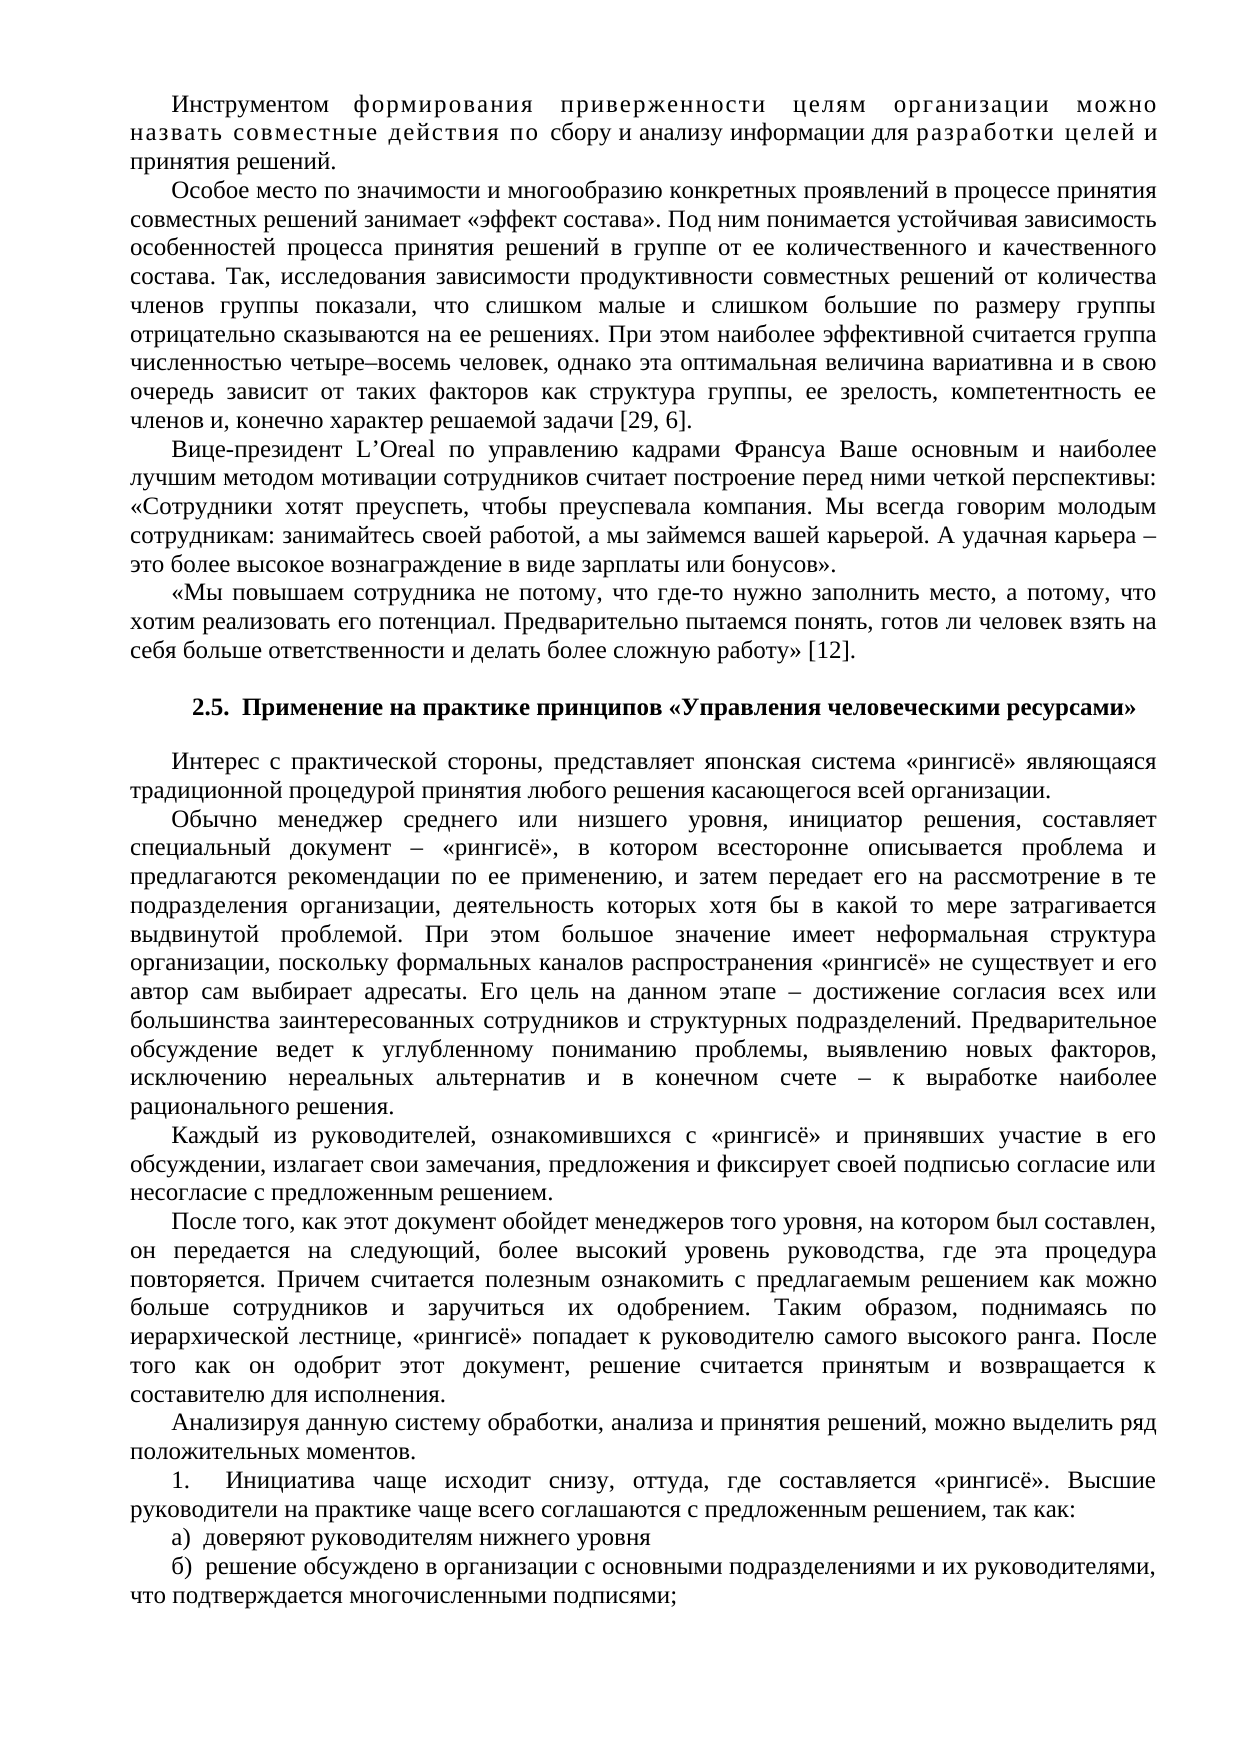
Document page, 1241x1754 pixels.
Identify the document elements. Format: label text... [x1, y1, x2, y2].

text Обычно менеджер среднего или низшего уровня, инициатор решения, составляет специальный документ – «рингисё», в котором всесторонне описывается проблема и предлагаются рекомендации по ее применению, и затем передает его на рассмотрение в те подразделения организации, деятельность которых хотя бы в какой то мере затрагивается выдвинутой проблемой. При этом большое значение имеет неформальная структура организации, поскольку формальных каналов распространения «рингисё» не существует и его автор сам выбирает адресаты. Его цель на данном этапе – достижение согласия всех или большинства заинтересованных сотрудников и структурных подразделений. Предварительное обсуждение ведет к углубленному пониманию проблемы, выявлению новых факторов, исключению нереальных альтернатив и в конечном счете – к выработке наиболее рационального решения. [130, 804, 1157, 1120]
text Особое место по значимости и многообразию конкретных проявлений в процессе принятия совместных решений занимает «эффект состава». Под ним понимается устойчивая зависимость особенностей процесса принятия решений в группе от ее количественного и качественного состава. Так, исследования зависимости продуктивности совместных решений от количества членов группы показали, что слишком малые и слишком большие по размеру группы отрицательно сказываются на ее решениях. При этом наиболее эффективной считается группа численностью четыре–восемь человек, однако эта оптимальная величина вариативна и в свою очередь зависит от таких факторов как структура группы, ее зрелость, компетентность ее членов и, конечно характер решаемой задачи [29, 6]. [130, 175, 1157, 434]
text После того, как этот документ обойдет менеджеров того уровня, на котором был составлен, он передается на следующий, более высокий уровень руководства, где эта процедура повторяется. Причем считается полезным ознакомить с предлагаемым решением как можно больше сотрудников и заручиться их одобрением. Таким образом, поднимаясь по иерархической лестнице, «рингисё» попадает к руководителю самого высокого ранга. После того как он одобрит этот документ, решение считается принятым и возвращается к составителю для исполнения. [130, 1206, 1157, 1407]
text б) решение обсуждено в организации с основными подразделениями и их руководителями, что подтверждается многочисленными подписями; [130, 1551, 1157, 1609]
text 2.5. Применение на практике принципов «Управления человеческими ресурсами» [130, 692, 1157, 721]
text Инструментом формирования приверженности целям организации можно назвать совместные действия по сбору и анализу информации для разработки целей и принятия решений. [130, 89, 1157, 175]
text Вице-президент L’Oreal по управлению кадрами Франсуа Ваше основным и наиболее лучшим методом мотивации сотрудников считает построение перед ними четкой перспективы: «Сотрудники хотят преуспеть, чтобы преуспевала компания. Мы всегда говорим молодым сотрудникам: занимайтесь своей работой, а мы займемся вашей карьерой. А удачная карьера – это более высокое вознаграждение в виде зарплаты или бонусов». [130, 434, 1157, 577]
text 1. Инициатива чаще исходит снизу, оттуда, где составляется «рингисё». Высшие руководители на практике чаще всего соглашаются с предложенным решением, так как: [130, 1465, 1157, 1522]
text Каждый из руководителей, ознакомившихся с «рингисё» и принявших участие в его обсуждении, излагает свои замечания, предложения и фиксирует своей подписью согласие или несогласие с предложенным решением. [130, 1120, 1157, 1206]
text Анализируя данную систему обработки, анализа и принятия решений, можно выделить ряд положительных моментов. [130, 1407, 1157, 1465]
text Интерес с практической стороны, представляет японская система «рингисё» являющаяся традиционной процедурой принятия любого решения касающегося всей организации. [130, 746, 1157, 804]
text «Мы повышаем сотрудника не потому, что где-то нужно заполнить место, а потому, что хотим реализовать его потенциал. Предварительно пытаемся понять, готов ли человек взять на себя больше ответственности и делать более сложную работу» [12]. [130, 577, 1157, 664]
text а) доверяют руководителям нижнего уровня [130, 1522, 1157, 1551]
